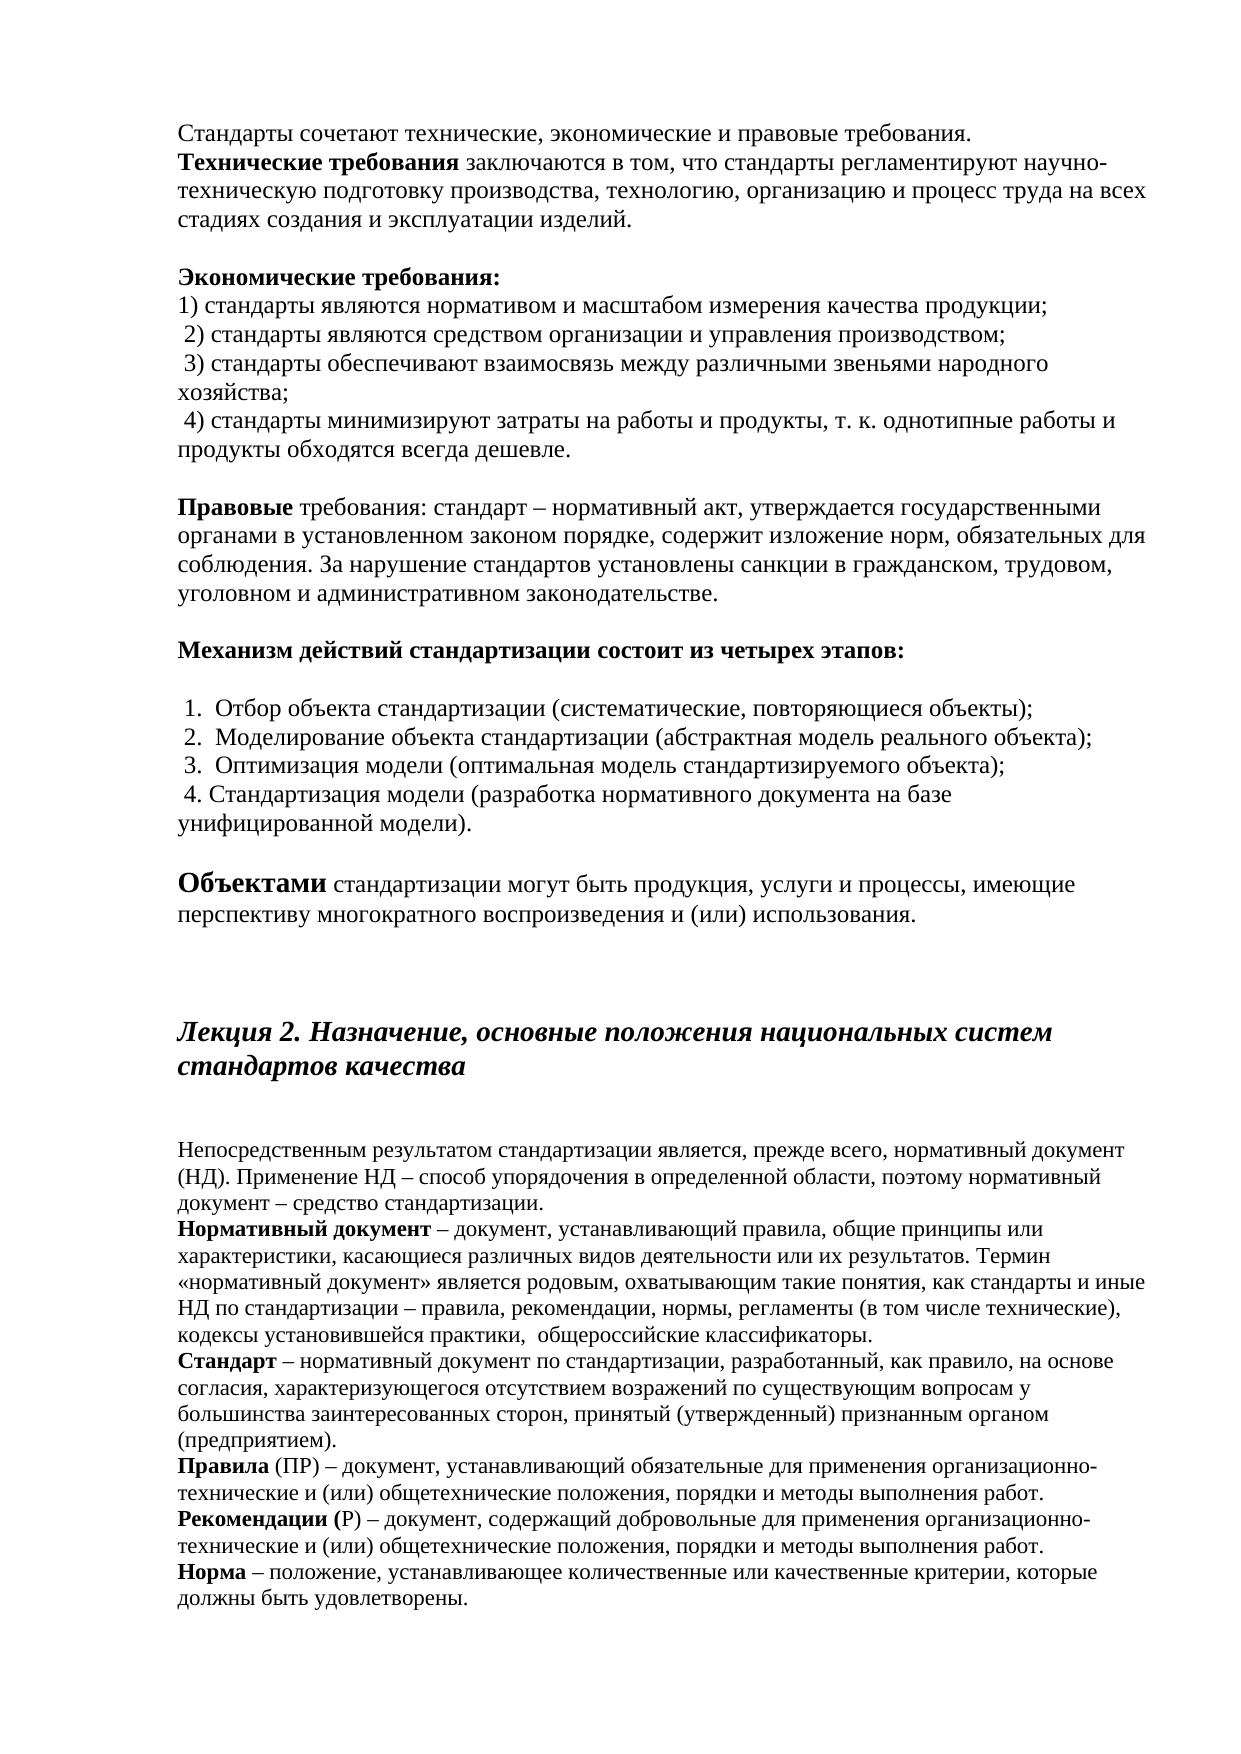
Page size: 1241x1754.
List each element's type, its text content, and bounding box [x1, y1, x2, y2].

text 2) стандарты являются средством организации и управления производством; [177, 319, 1152, 348]
text 3. Оптимизация модели (оптимальная модель стандартизируемого объекта); [177, 751, 1152, 779]
text 3) стандарты обеспечивают взаимосвязь между различными звеньями народного хозяйства; [177, 348, 1152, 406]
text 1) стандарты являются нормативом и масштабом измерения качества продукции; [177, 291, 1152, 319]
text Непосредственным результатом стандартизации является, прежде всего, нормативный документ (НД). Применение НД – способ упорядочения в определенной области, поэтому нормативный документ – средство стандартизации. [177, 1136, 1152, 1215]
text 1. Отбор объекта стандартизации (систематические, повторяющиеся объекты); [177, 693, 1152, 722]
text 2. Моделирование объекта стандартизации (абстрактная модель реального объекта); [177, 722, 1152, 751]
text Правовые требования: стандарт – нормативный акт, утверждается государственными органами в установленном законом порядке, содержит изложение норм, обязательных для соблюдения. За нарушение стандартов установлены санкции в гражданском, трудовом, уголовном и административном законодательстве. [177, 492, 1152, 607]
text Лекция 2. Назначение, основные положения национальных систем стандартов качества [177, 1014, 1152, 1081]
text Механизм действий стандартизации состоит из четырех этапов: [177, 636, 1152, 664]
text 4) стандарты минимизируют затраты на работы и продукты, т. к. однотипные работы и продукты обходятся всегда дешевле. [177, 406, 1152, 463]
text 4. Стандартизация модели (разработка нормативного документа на базе унифицированной модели). [177, 779, 1152, 837]
text Норма – положение, устанавливающее количественные или качественные критерии, которые должны быть удовлетворены. [177, 1558, 1152, 1611]
text Стандарты сочетают технические, экономические и правовые требования. [177, 118, 1152, 147]
text Нормативный документ – документ, устанавливающий правила, общие принципы или характеристики, касающиеся различных видов деятельности или их результатов. Термин «нормативный документ» является родовым, охватывающим такие понятия, как стандарты и иные НД по стандартизации – правила, рекомендации, нормы, регламенты (в том числе технические), кодексы установившейся практики, общероссийские классификаторы. [177, 1215, 1152, 1347]
text Экономические требования: [177, 262, 1152, 291]
text Рекомендации (Р) – документ, содержащий добровольные для применения организационно-технические и (или) общетехнические положения, порядки и методы выполнения работ. [177, 1505, 1152, 1558]
text Объектами стандартизации могут быть продукция, услуги и процессы, имеющие перспективу многократного воспроизведения и (или) использования. [177, 866, 1152, 928]
text Правила (ПР) – документ, устанавливающий обязательные для применения организационно-технические и (или) общетехнические положения, порядки и методы выполнения работ. [177, 1453, 1152, 1505]
text Стандарт – нормативный документ по стандартизации, разработанный, как правило, на основе согласия, характеризующегося отсутствием возражений по существующим вопросам у большинства заинтересованных сторон, принятый (утвержденный) признанным органом (предприятием). [177, 1347, 1152, 1453]
text Технические требования заключаются в том, что стандарты регламентируют научно-техническую подготовку производства, технологию, организацию и процесс труда на всех стадиях создания и эксплуатации изделий. [177, 147, 1152, 233]
